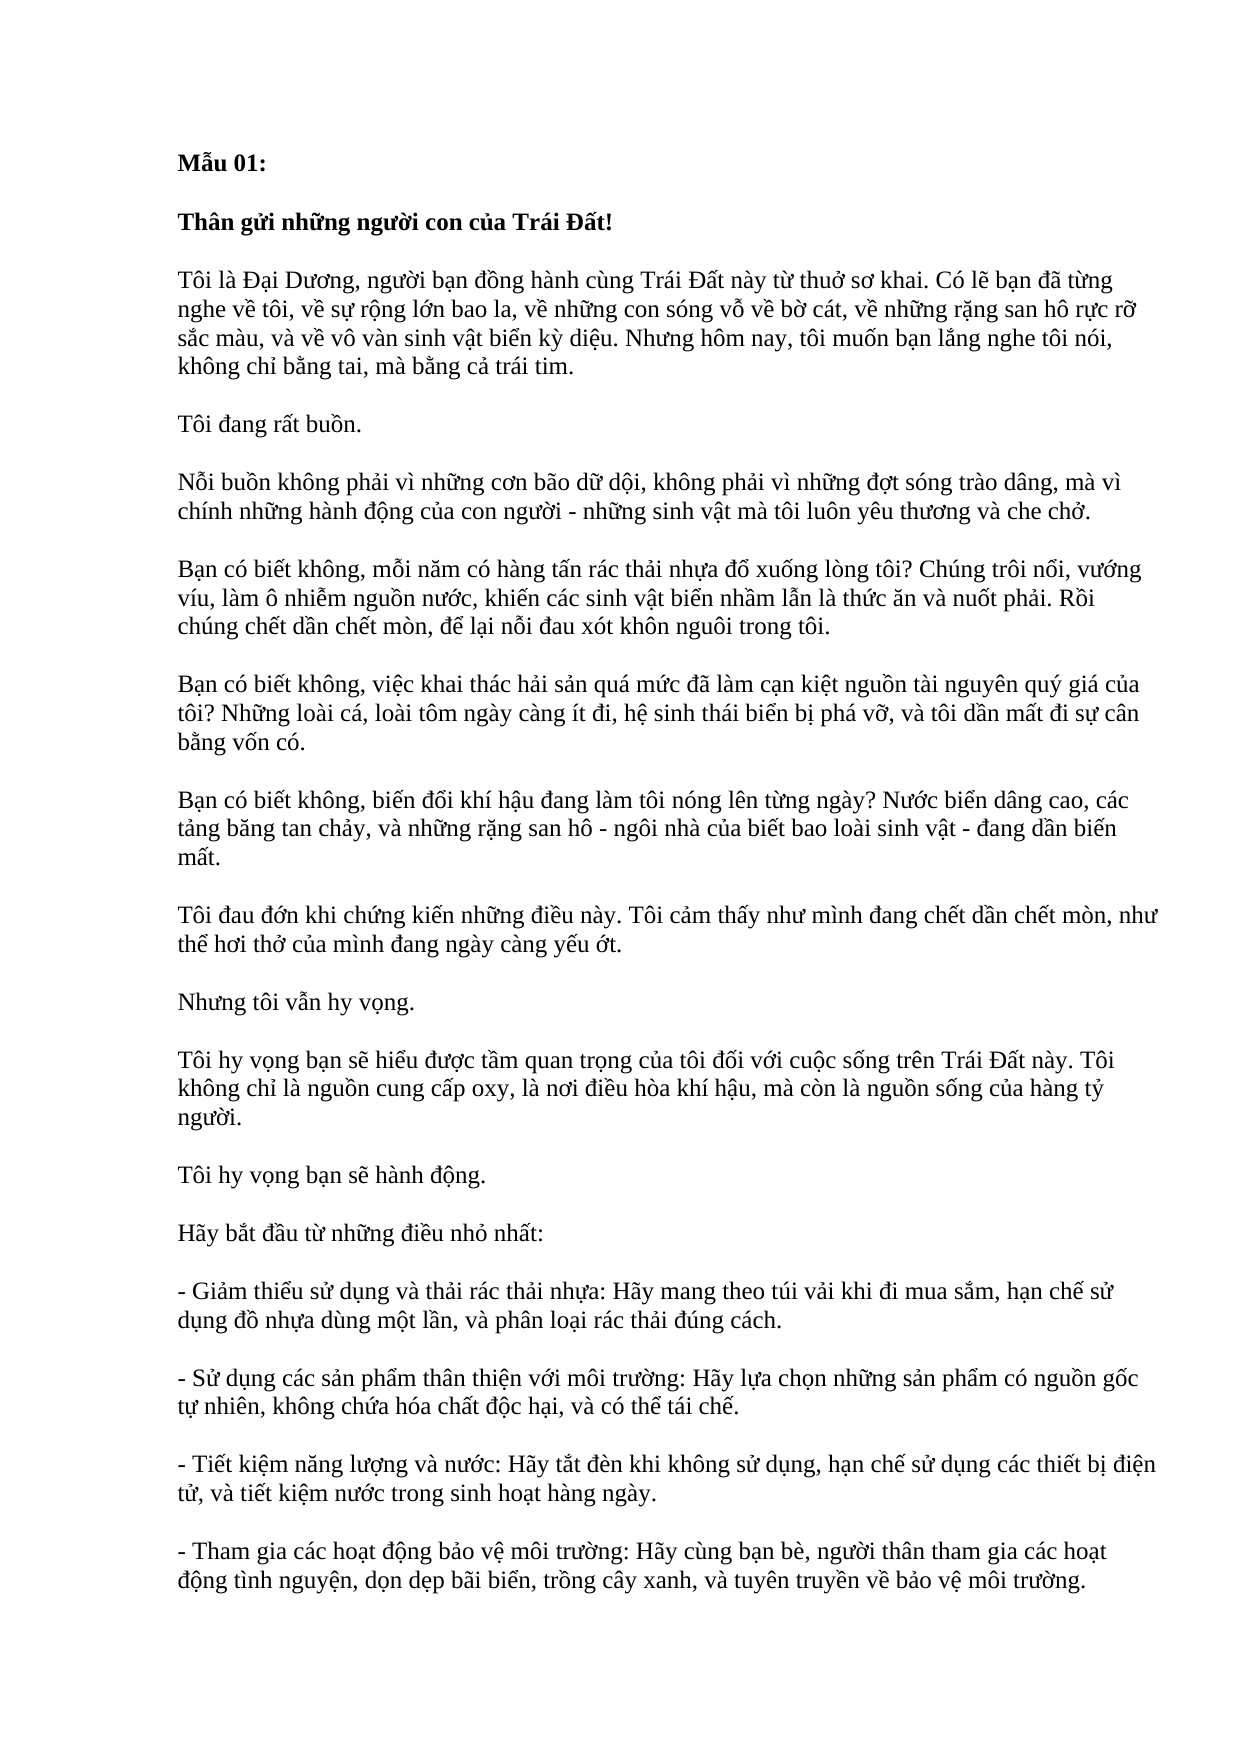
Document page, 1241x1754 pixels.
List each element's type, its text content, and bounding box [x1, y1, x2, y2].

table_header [176, 206, 1159, 1624]
text Mẫu 01: [177, 148, 1152, 176]
